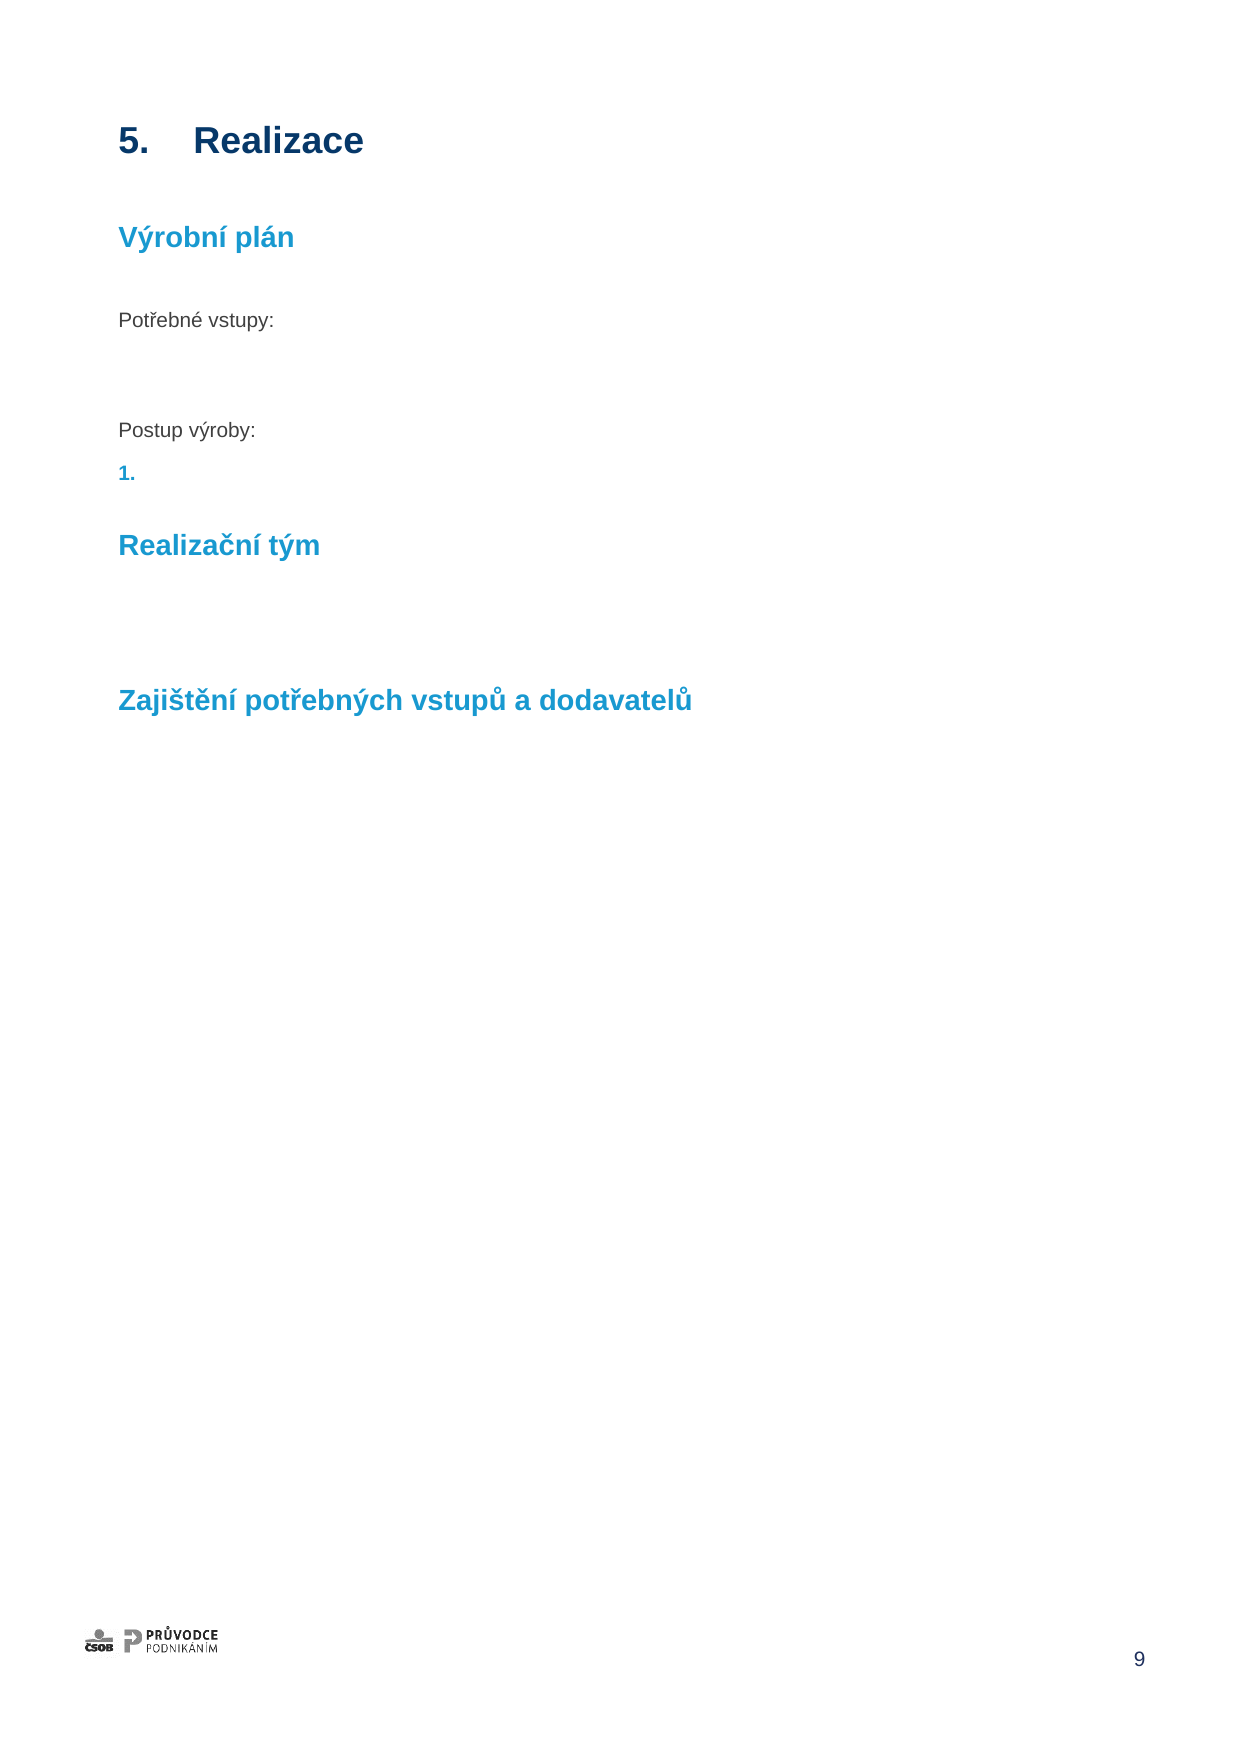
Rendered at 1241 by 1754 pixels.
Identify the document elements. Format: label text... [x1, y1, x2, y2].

subtitle Výrobní plán [118, 220, 1122, 254]
subtitle Realizace [58, 118, 1122, 161]
subtitle Zajištění potřebných vstupů a dodavatelů [118, 683, 1122, 716]
subtitle Realizační tým [118, 528, 1122, 561]
text Potřebné vstupy: [118, 308, 1122, 332]
text Postup výroby: [118, 418, 1122, 442]
picture [82, 1624, 222, 1660]
